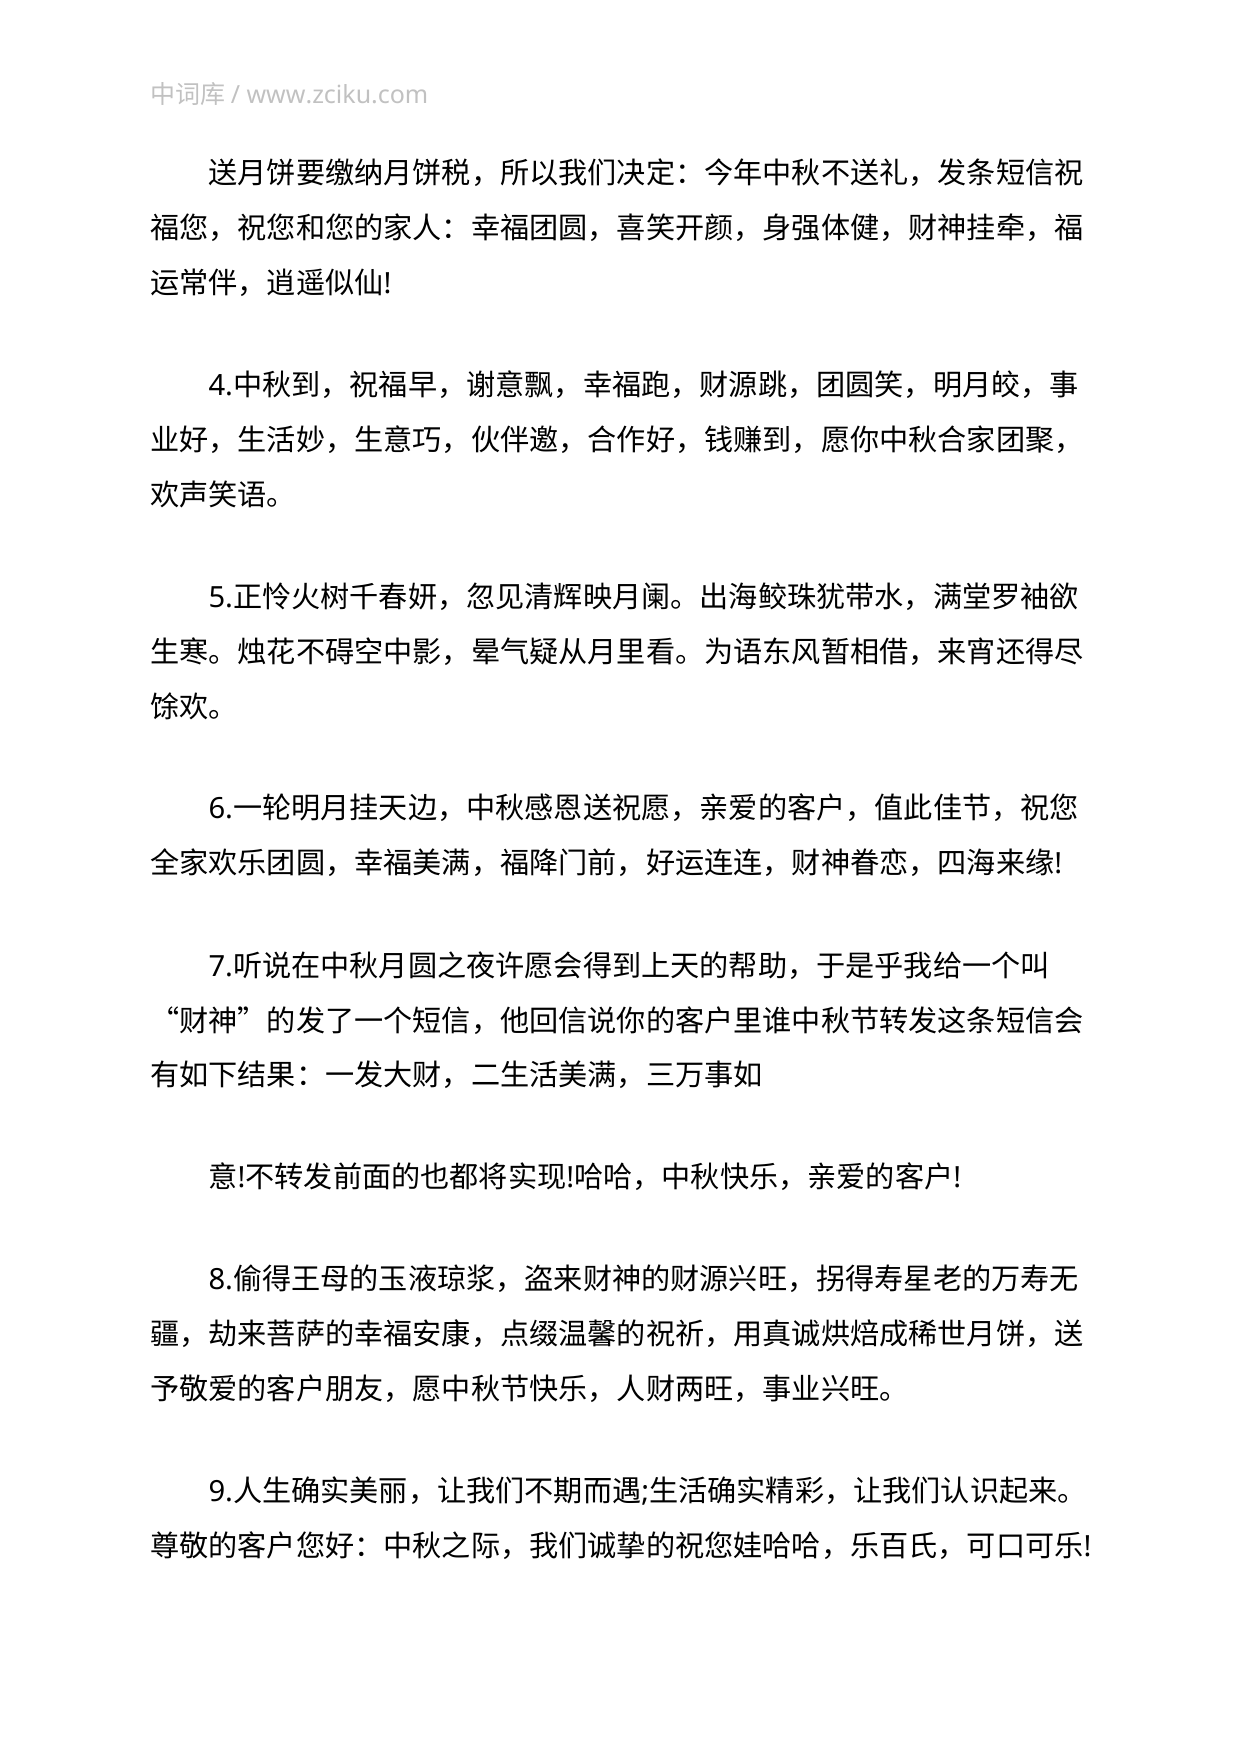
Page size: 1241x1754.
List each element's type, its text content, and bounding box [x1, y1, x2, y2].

text 送月饼要缴纳月饼税，所以我们决定：今年中秋不送礼，发条短信祝福您，祝您和您的家人：幸福团圆，喜笑开颜，身强体健，财神挂牵，福运常伴，逍遥似仙! [150, 150, 1090, 302]
text 4.中秋到，祝福早，谢意飘，幸福跑，财源跳，团圆笑，明月皎，事业好，生活妙，生意巧，伙伴邀，合作好，钱赚到，愿你中秋合家团聚，欢声笑语。 [150, 362, 1090, 514]
text 9.人生确实美丽，让我们不期而遇;生活确实精彩，让我们认识起来。尊敬的客户您好：中秋之际，我们诚挚的祝您娃哈哈，乐百氏，可口可乐! [150, 1467, 1090, 1565]
text 7.听说在中秋月圆之夜许愿会得到上天的帮助，于是乎我给一个叫“财神”的发了一个短信，他回信说你的客户里谁中秋节转发这条短信会有如下结果：一发大财，二生活美满，三万事如 [150, 942, 1090, 1094]
text 6.一轮明月挂天边，中秋感恩送祝愿，亲爱的客户，值此佳节，祝您全家欢乐团圆，幸福美满，福降门前，好运连连，财神眷恋，四海来缘! [150, 785, 1090, 882]
text 意!不转发前面的也都将实现!哈哈，中秋快乐，亲爱的客户! [150, 1154, 1090, 1196]
text 5.正怜火树千春妍，忽见清辉映月阑。出海鲛珠犹带水，满堂罗袖欲生寒。烛花不碍空中影，晕气疑从月里看。为语东风暂相借，来宵还得尽馀欢。 [150, 573, 1090, 726]
text 8.偷得王母的玉液琼浆，盗来财神的财源兴旺，拐得寿星老的万寿无疆，劫来菩萨的幸福安康，点缀温馨的祝祈，用真诚烘焙成稀世月饼，送予敬爱的客户朋友，愿中秋节快乐，人财两旺，事业兴旺。 [150, 1256, 1090, 1408]
